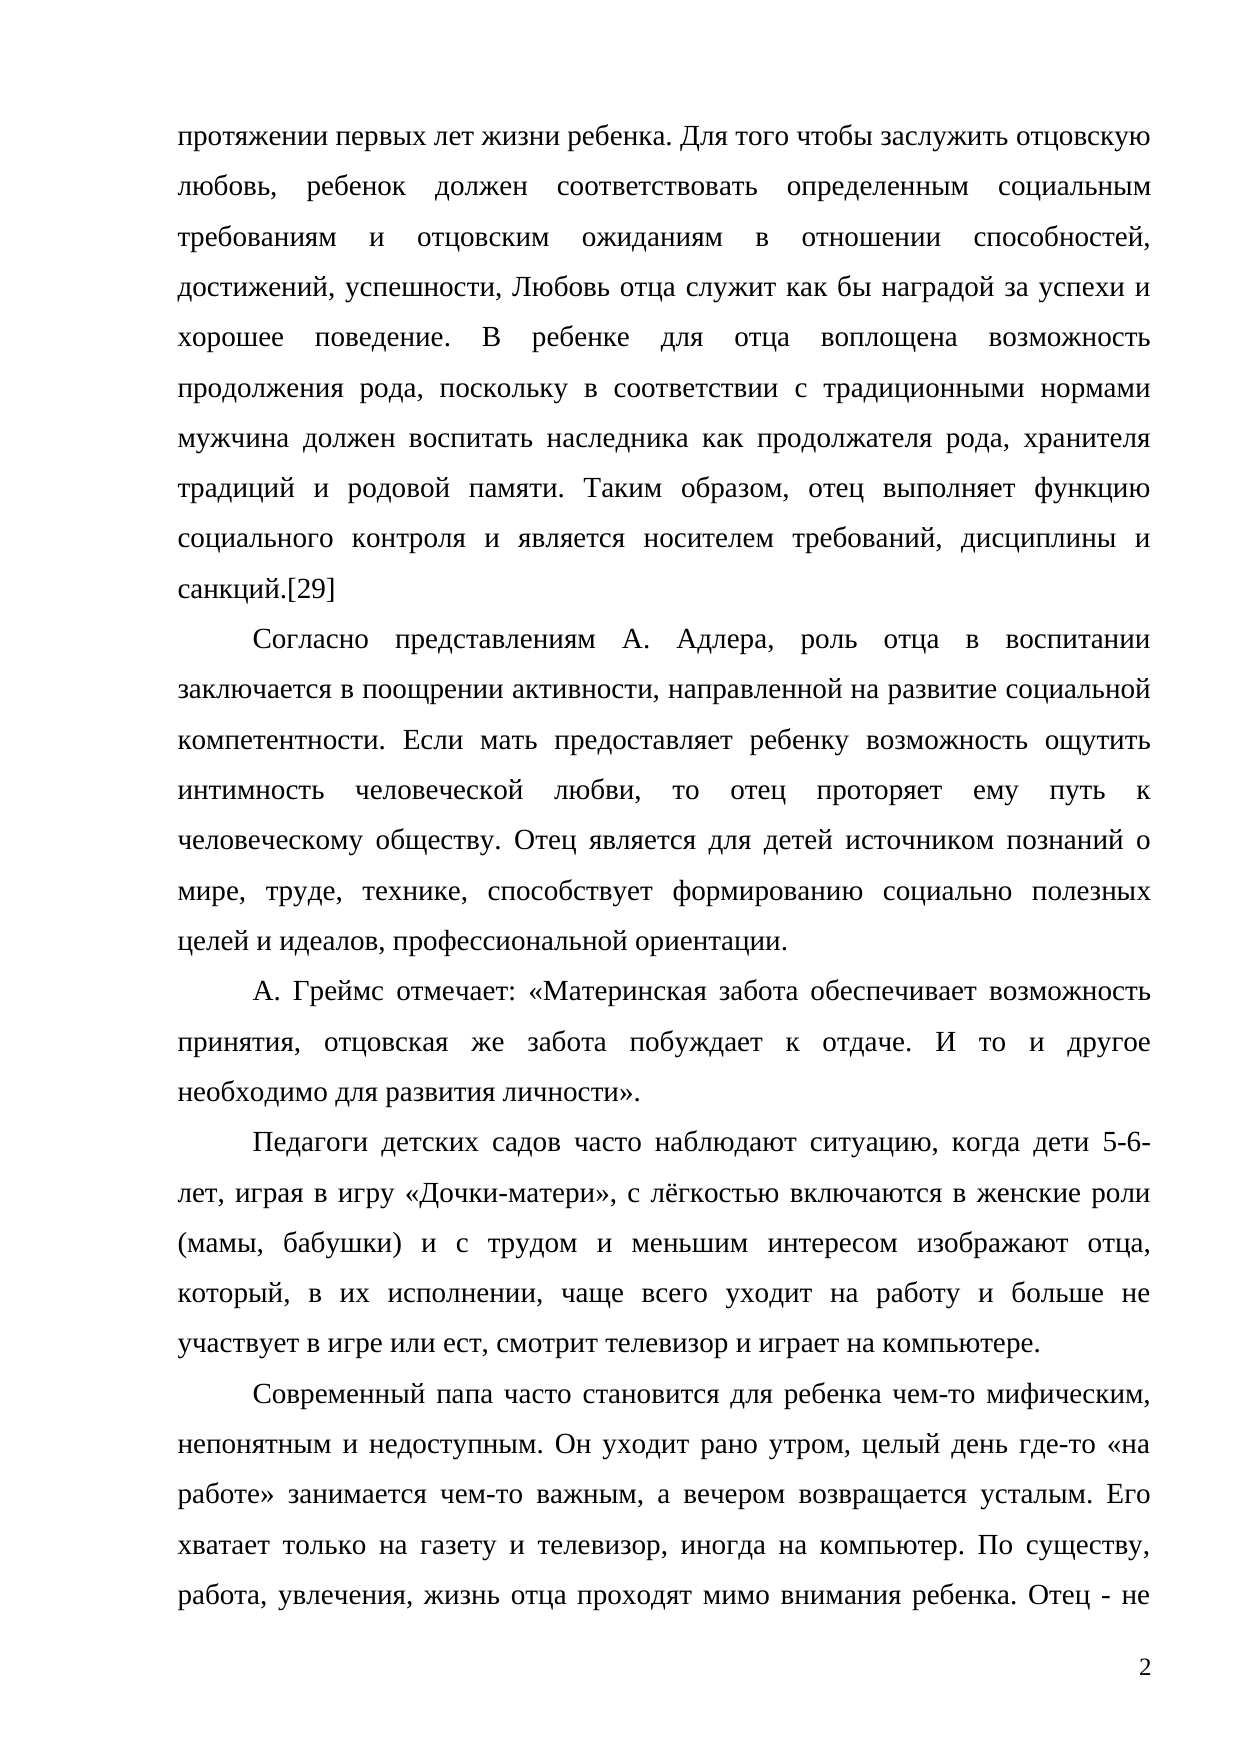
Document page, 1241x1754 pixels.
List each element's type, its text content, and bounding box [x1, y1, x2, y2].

text А. Греймс отмечает: «Материнская забота обеспечивает возможность принятия, отцовская же забота побуждает к отдаче. И то и другое необходимо для развития личности». [177, 973, 1152, 1108]
text Согласно представлениям А. Адлера, роль отца в воспитании заключается в поощрении активности, направленной на развитие социальной компетентности. Если мать предоставляет ребенку возможность ощутить интимность человеческой любви, то отец проторяет ему путь к человеческому обществу. Отец является для детей источником познаний о мире, труде, технике, способствует формированию социально полезных целей и идеалов, профессиональной ориентации. [177, 621, 1152, 957]
text Педагоги детских садов часто наблюдают ситуацию, когда дети 5-6- лет, играя в игру «Дочки-матери», с лёгкостью включаются в женские роли (мамы, бабушки) и с трудом и меньшим интересом изображают отца, который, в их исполнении, чаще всего уходит на работу и больше не участвует в игре или ест, смотрит телевизор и играет на компьютере. [177, 1124, 1152, 1359]
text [177, 1376, 1152, 1611]
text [177, 118, 1152, 604]
